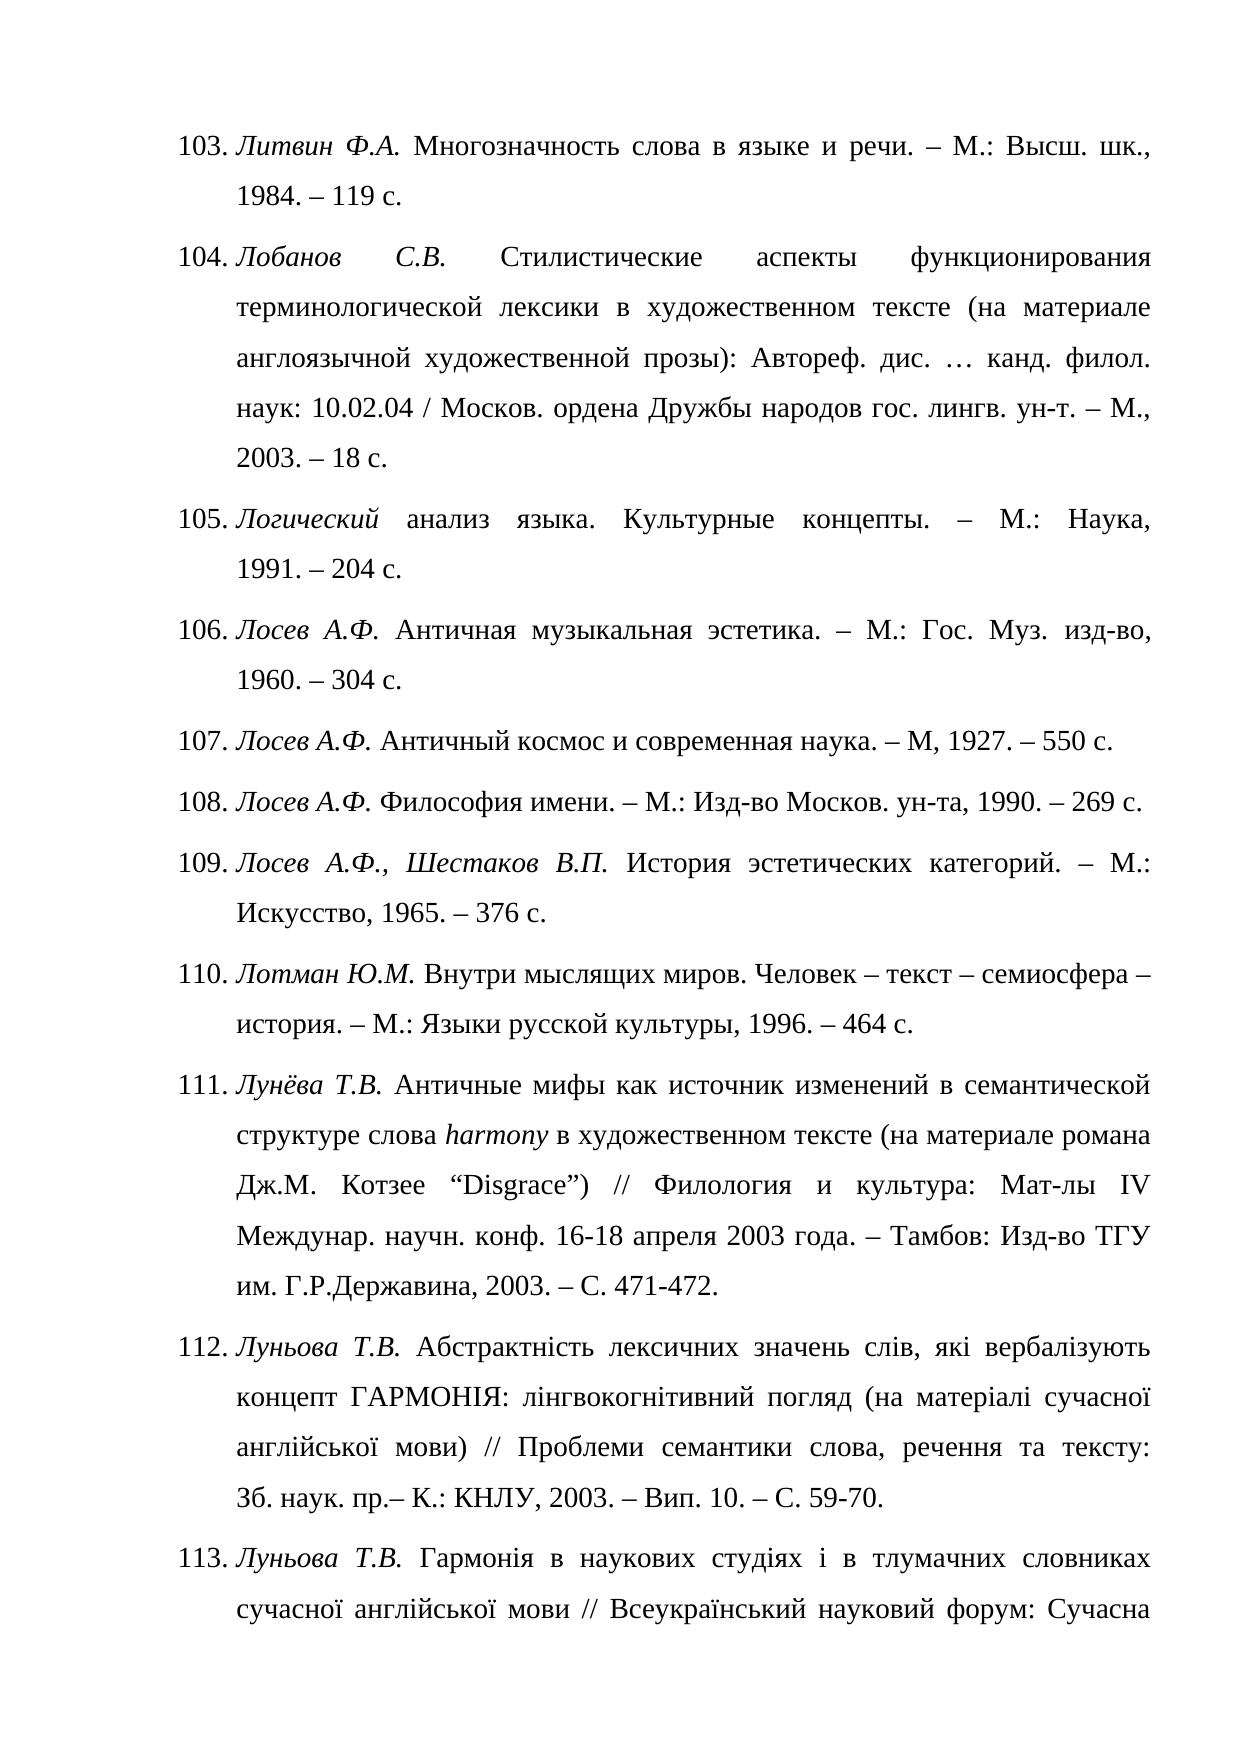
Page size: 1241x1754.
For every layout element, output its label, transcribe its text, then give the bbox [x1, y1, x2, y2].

list Логический анализ языка. Культурные концепты. – М.: Наука, 1991. – 204 с. [177, 501, 1152, 585]
list Литвин Ф.А. Многозначность слова в языке и речи. – М.: Высш. шк., 1984. – 119 с. [177, 128, 1152, 212]
list Лосев А.Ф. Античный космос и современная наука. – М, 1927. – 550 с. [177, 723, 1152, 757]
list Лунёва Т.В. Античные мифы как источник изменений в семантической структуре слова harmony в художественном тексте (на материале романа Дж.М. Котзее “Disgrace”) // Филология и культура: Мат-лы IV Междунар. научн. конф. 16-18 апреля 2003 года. – Тамбов: Изд-во ТГУ им. Г.Р.Державина, 2003. – С. 471-472. [177, 1067, 1152, 1302]
list Лобанов С.В. Стилистические аспекты функционирования терминологической лексики в художественном тексте (на материале англоязычной художественной прозы): Автореф. дис. … канд. филол. наук: 10.02.04 / Москов. ордена Дружбы народов гос. лингв. ун-т. – М., 2003. – 18 с. [177, 239, 1152, 474]
list Лосев А.Ф., Шестаков В.П. История эстетических категорий. – М.: Искусство, 1965. – 376 с. [177, 845, 1152, 928]
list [177, 1540, 1152, 1624]
list Лотман Ю.М. Внутри мыслящих миров. Человек – текст – семиосфера – история. – М.: Языки русской культуры, 1996. – 464 с. [177, 956, 1152, 1039]
list Луньова Т.В. Абстрактність лексичних значень слів, які вербалізують концепт ГАРМОНІЯ: лінгвокогнітивний погляд (на матеріалі сучасної англійської мови) // Проблеми семантики слова, речення та тексту: Зб. наук. пр.– К.: КНЛУ, 2003. – Вип. 10. – С. 59-70. [177, 1329, 1152, 1513]
list Лосев А.Ф. Античная музыкальная эстетика. – М.: Гос. Муз. изд-во, 1960. – 304 с. [177, 612, 1152, 696]
list Лосев А.Ф. Философия имени. – М.: Изд-во Москов. ун-та, 1990. – 269 с. [177, 784, 1152, 817]
